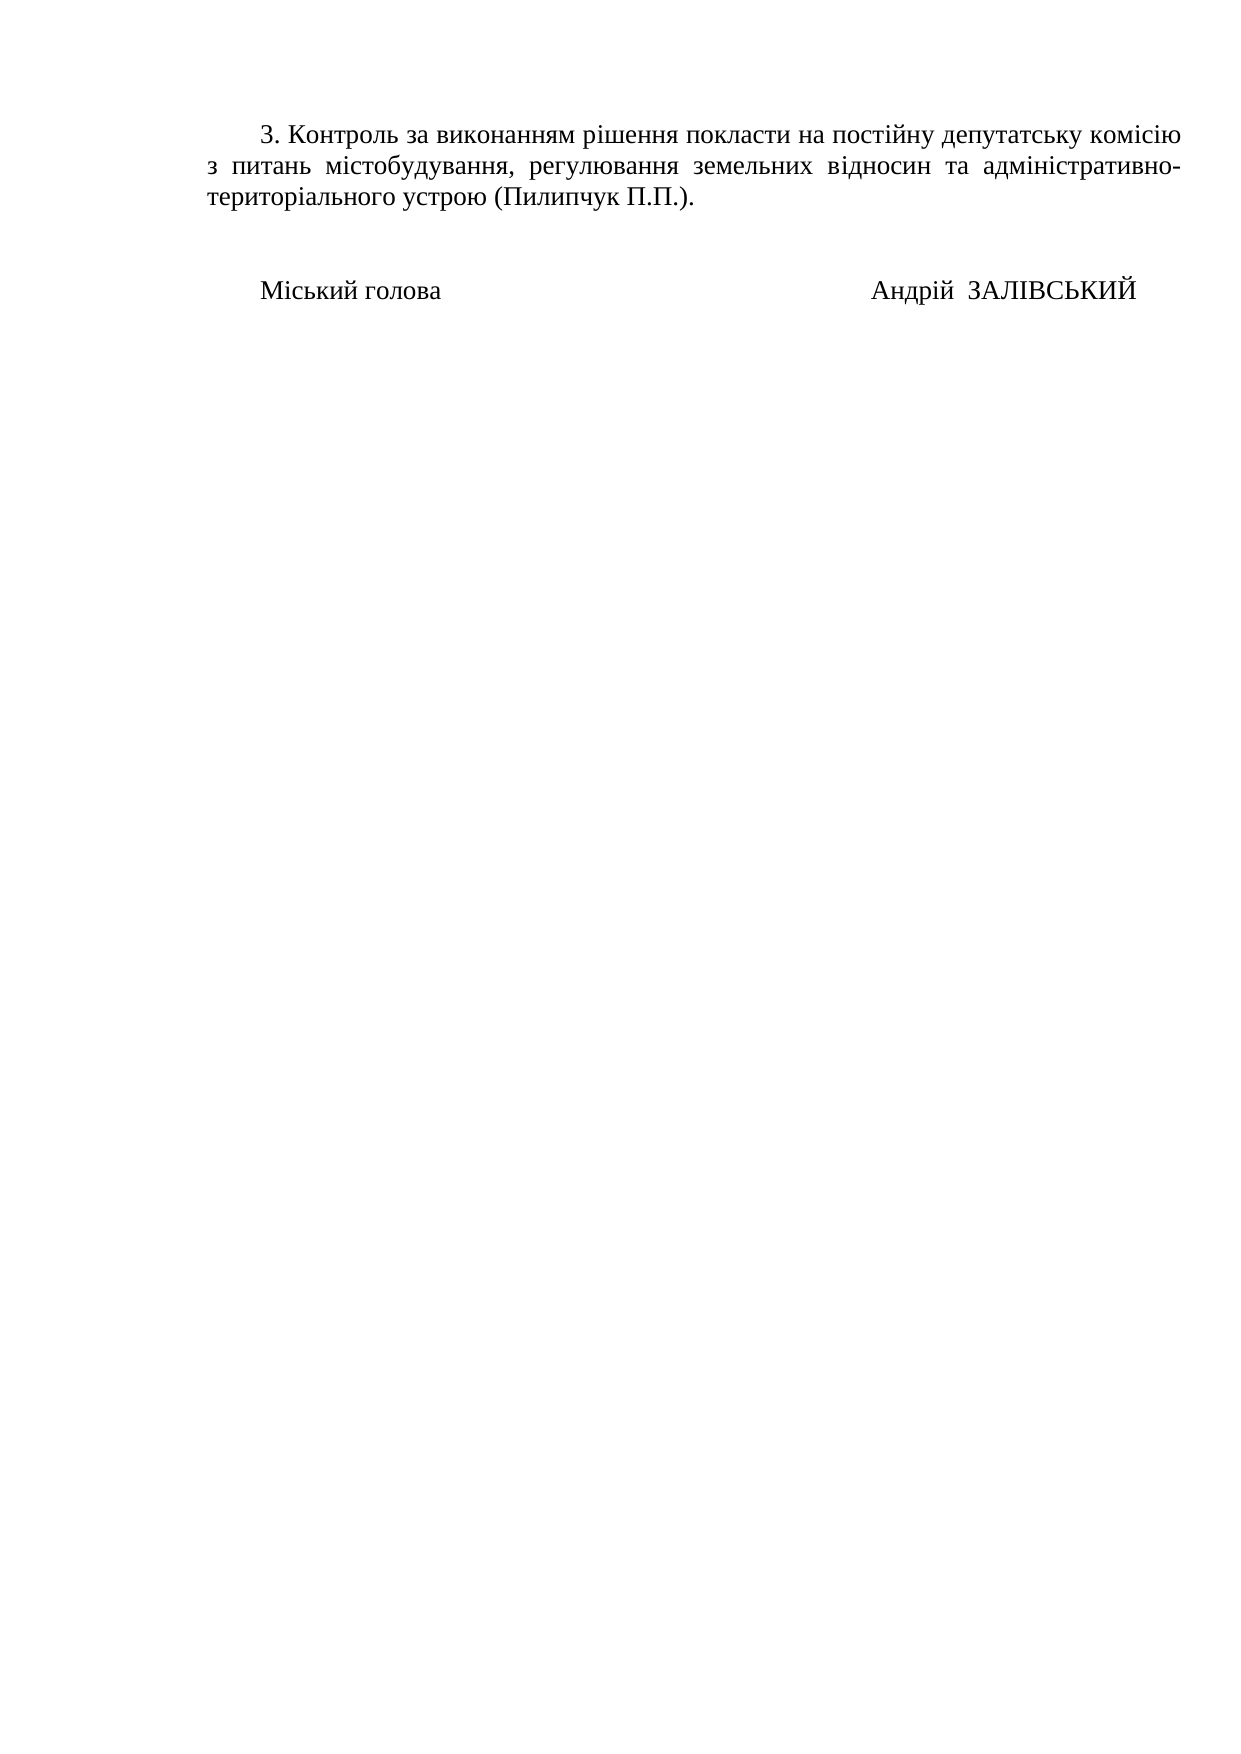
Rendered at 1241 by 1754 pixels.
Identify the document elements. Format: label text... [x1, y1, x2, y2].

text 3. Контроль за виконанням рiшення покласти на постiйну депутатську комiсiю з питань мiстобудування, регулювання земельних вiдносин та адмiнiстративно-територiального устрою (Пилипчук П.П.). [207, 118, 1181, 212]
text Мiський голова Андрій ЗАЛІВСЬКИЙ [207, 274, 1181, 305]
